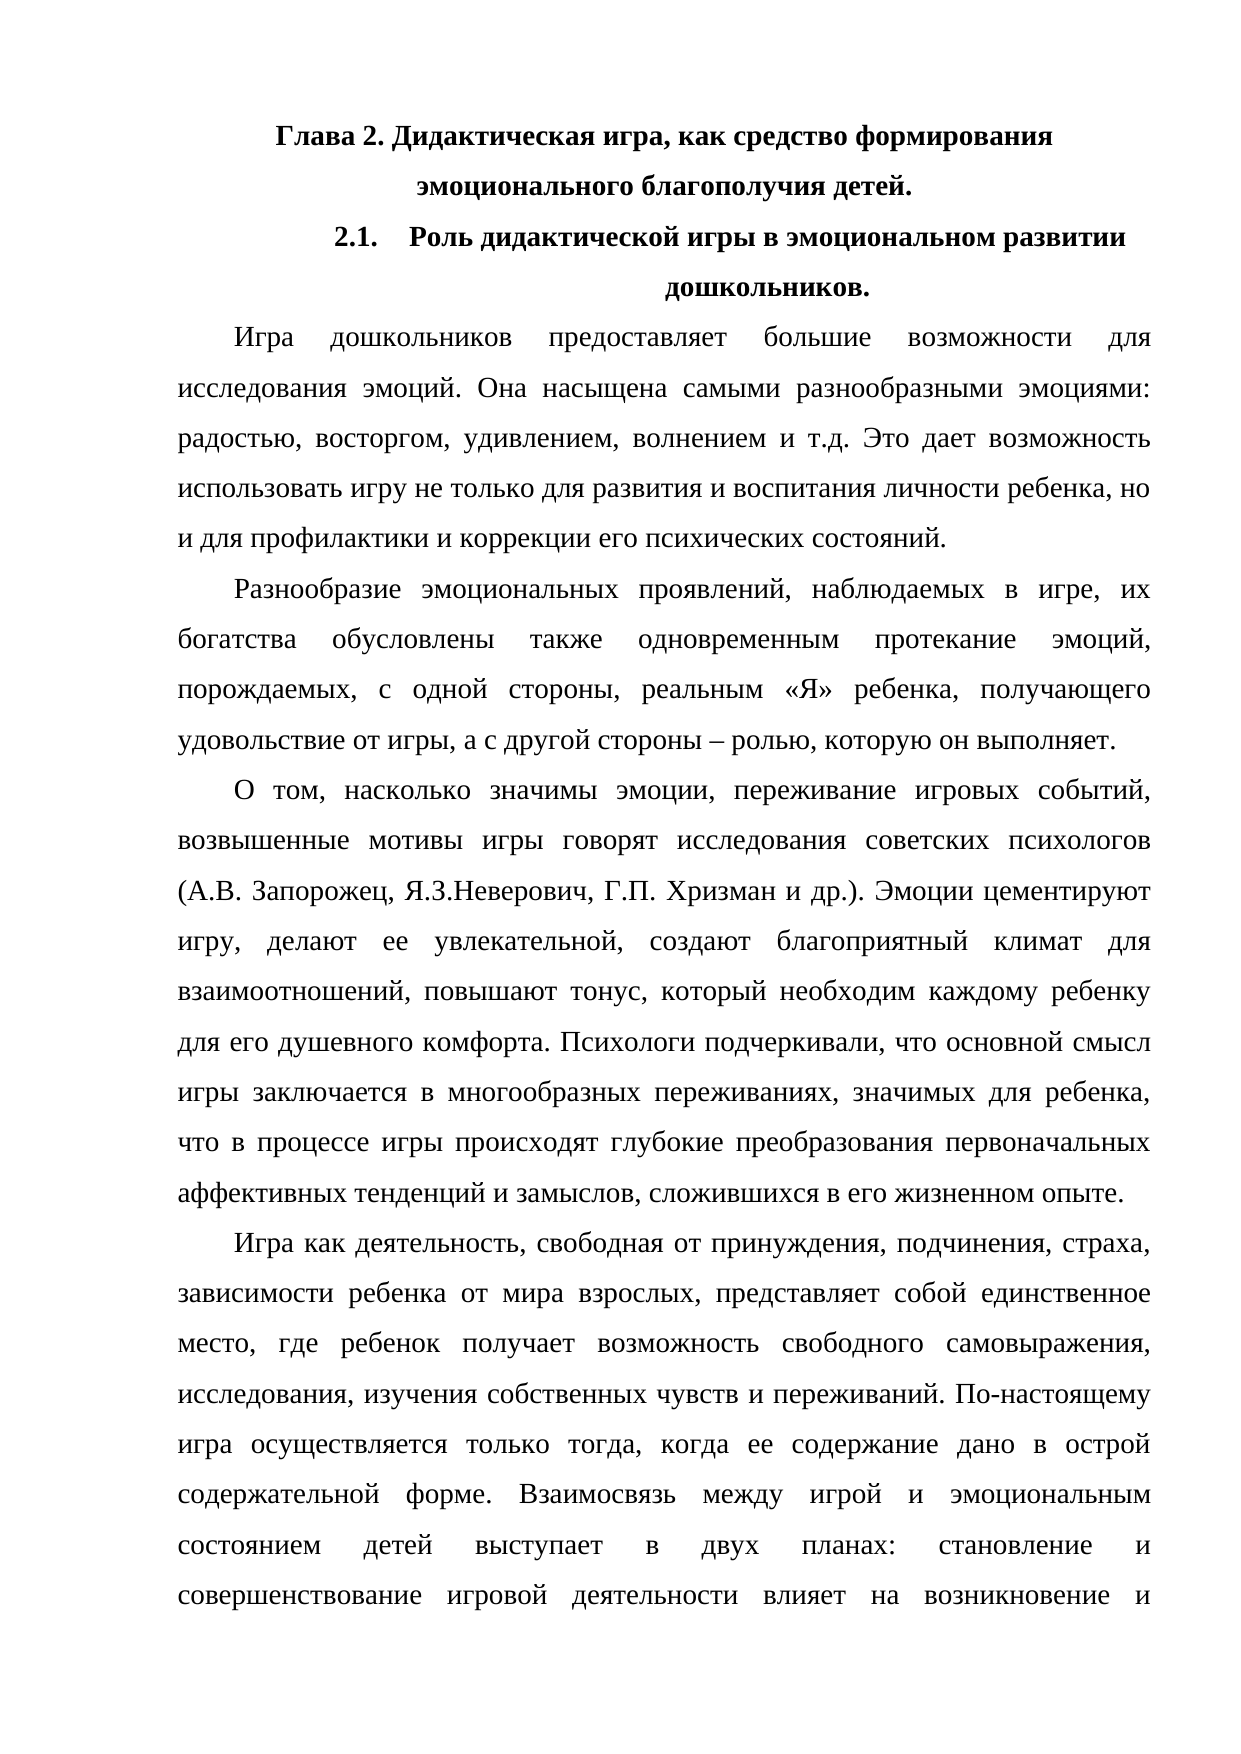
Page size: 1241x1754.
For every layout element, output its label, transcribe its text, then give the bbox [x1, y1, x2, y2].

text Игра дошкольников предоставляет большие возможности для исследования эмоций. Она насыщена самыми разнообразными эмоциями: радостью, восторгом, удивлением, волнением и т.д. Это дает возможность использовать игру не только для развития и воспитания личности ребенка, но и для профилактики и коррекции его психических состояний. [177, 319, 1152, 554]
text О том, насколько значимы эмоции, переживание игровых событий, возвышенные мотивы игры говорят исследования советских психологов (А.В. Запорожец, Я.З.Неверович, Г.П. Хризман и др.). Эмоции цементируют игру, делают ее увлекательной, создают благоприятный климат для взаимоотношений, повышают тонус, который необходим каждому ребенку для его душевного комфорта. Психологи подчеркивали, что основной смысл игры заключается в многообразных переживаниях, значимых для ребенка, что в процессе игры происходят глубокие преобразования первоначальных аффективных тенденций и замыслов, сложившихся в его жизненном опыте. [177, 772, 1152, 1208]
text Глава 2. Дидактическая игра, как средство формирования эмоционального благополучия детей. [177, 118, 1152, 202]
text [177, 1225, 1152, 1611]
list Роль дидактической игры в эмоциональном развитии дошкольников. [308, 219, 1152, 303]
text Разнообразие эмоциональных проявлений, наблюдаемых в игре, их богатства обусловлены также одновременным протекание эмоций, порождаемых, с одной стороны, реальным «Я» ребенка, получающего удовольствие от игры, а с другой стороны – ролью, которую он выполняет. [177, 571, 1152, 755]
